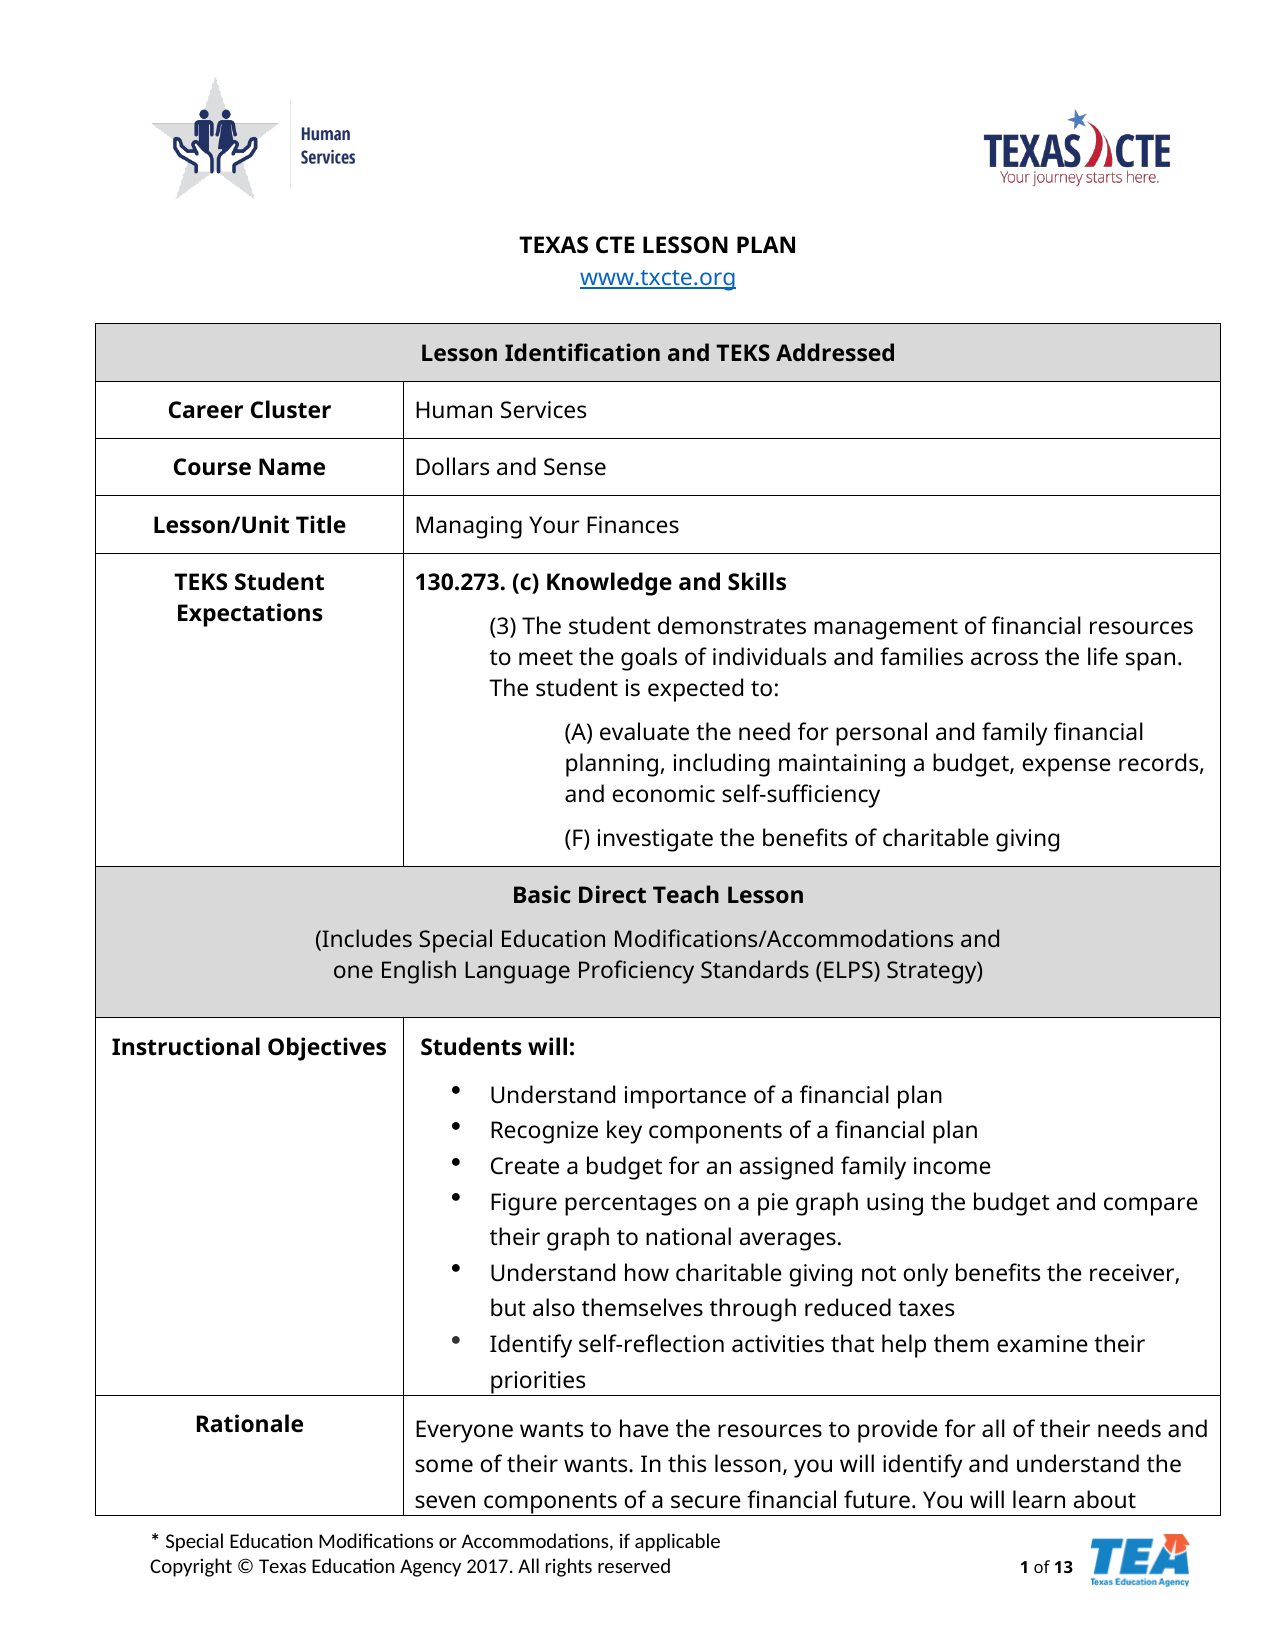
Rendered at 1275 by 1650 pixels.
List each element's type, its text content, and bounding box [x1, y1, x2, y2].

table_cell Dollars and Sense [404, 439, 1220, 495]
table_cell 130.273. (c) Knowledge and Skills (3) The student demonstrates management of financial resources to meet the goals of individuals and families across the life span. The student is expected to: (A) evaluate the need for personal and family financial planning, including maintaining a budget, expense records, and economic self-sufficiency (F) investigate the benefits of charitable giving [404, 554, 1220, 866]
table_cell Career Cluster [96, 382, 403, 438]
table_cell Basic Direct Teach Lesson (Includes Special Education Modifications/Accommodations and one English Language Proficiency Standards (ELPS) Strategy) [96, 867, 1220, 1017]
table_cell Human Services [404, 382, 1220, 438]
table_cell Managing Your Finances [404, 496, 1220, 552]
picture [1090, 1534, 1190, 1587]
table_cell TEKS Student Expectations [96, 554, 403, 866]
table_cell Rationale [96, 1396, 403, 1515]
table_cell Instructional Objectives [96, 1018, 403, 1395]
table_cell Lesson/Unit Title [96, 496, 403, 552]
table_header TEXAS CTE LESSON PLAN www.txcte.org [96, 230, 1221, 323]
table_cell Students will: Understand importance of a financial plan Recognize key components of a financial plan Create a budget for an assigned family income Figure percentages on a pie graph using the budget and compare their graph to national averages. Understand how charitable giving not only benefits the receiver, but also themselves through reduced taxes Identify self-reflection activities that help them examine their priorities [404, 1018, 1220, 1395]
picture [964, 98, 1189, 197]
table_cell Lesson Identification and TEKS Addressed [96, 324, 1220, 381]
table_cell Course Name [96, 439, 403, 495]
